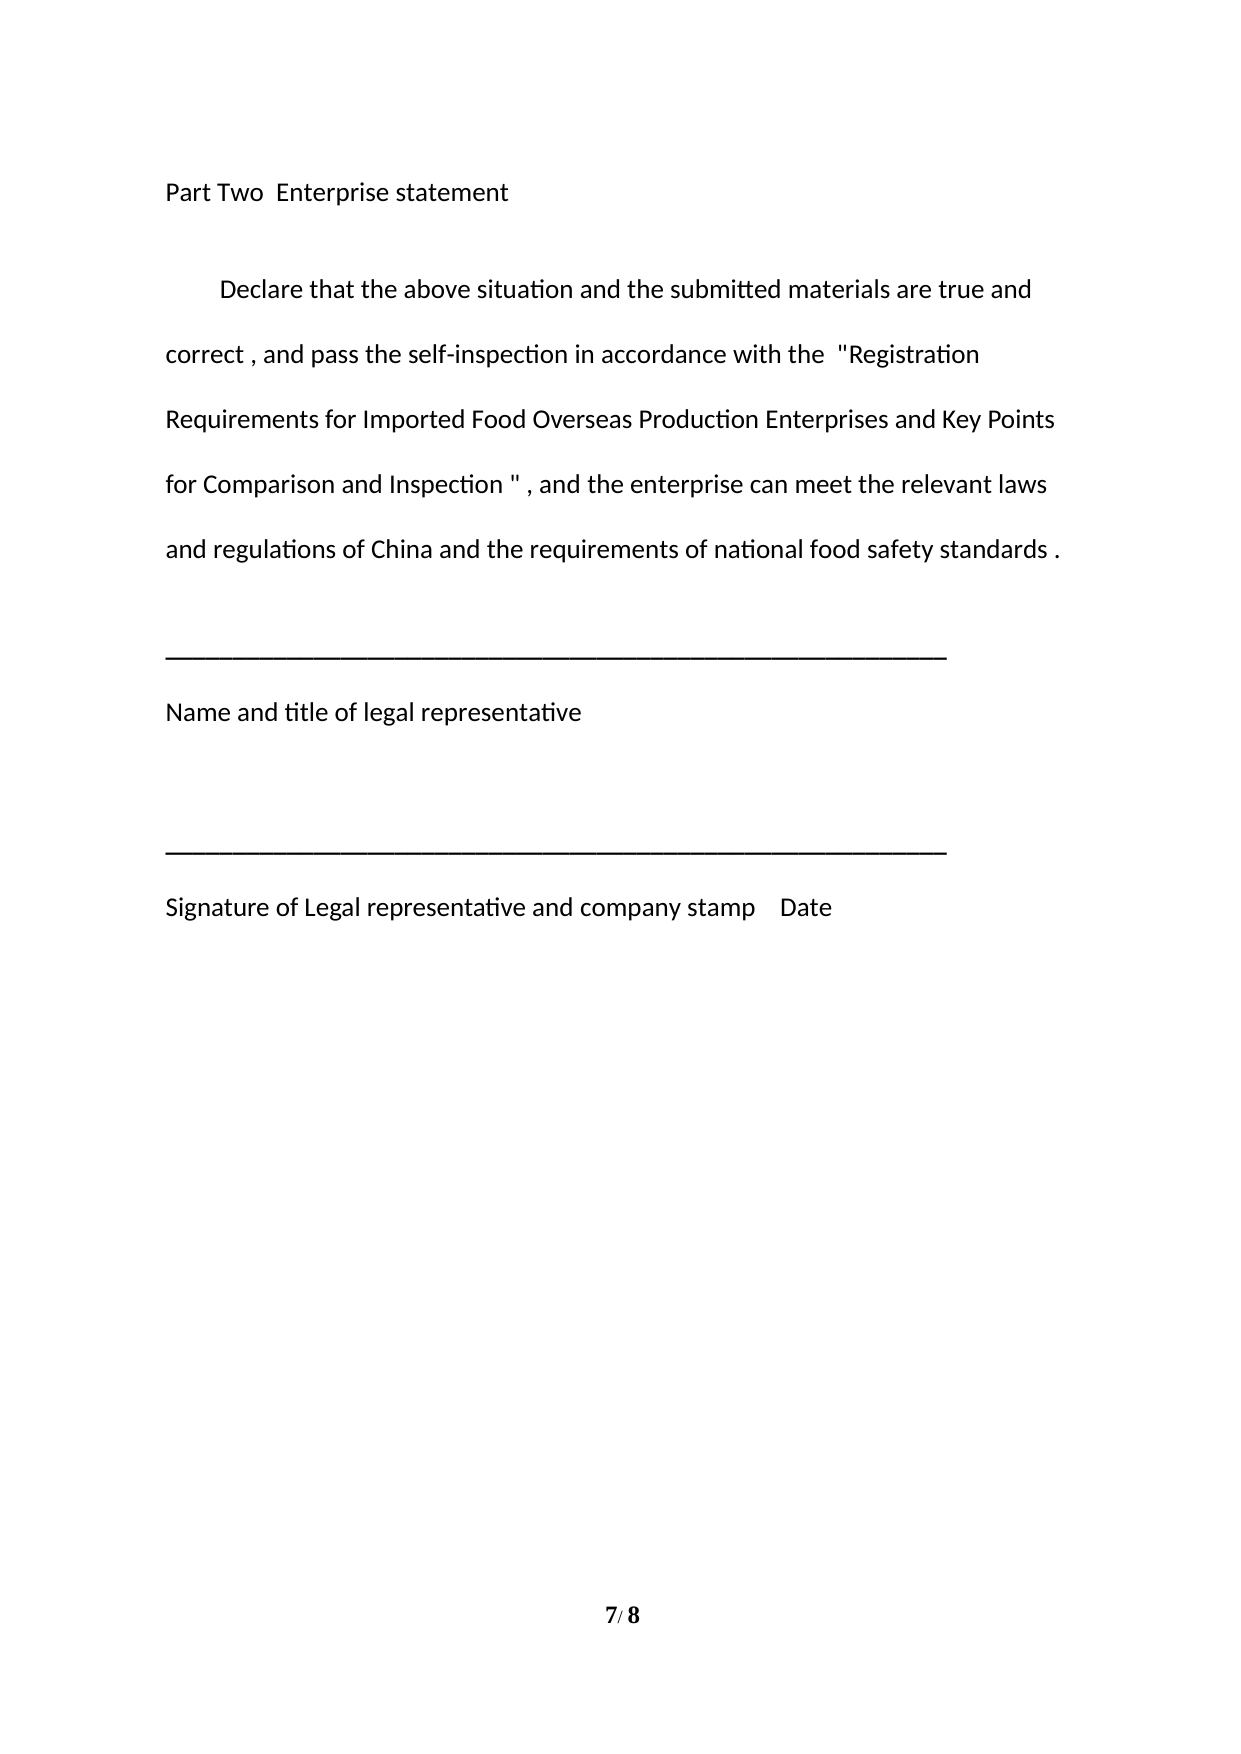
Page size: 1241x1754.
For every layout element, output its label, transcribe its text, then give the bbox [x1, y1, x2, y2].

text Name and title of legal representative [165, 679, 1016, 744]
text Signature of Legal representative and company stamp Date [165, 874, 868, 939]
text __________________________________________________________ [165, 809, 1075, 874]
text 10.4 Accredited agencyPart Two Enterprise statement [165, 159, 1075, 224]
text Declare that the above situation and the submitted materials are true and correct , and pass the self-inspection in accordance with the "Registration Requirements for Imported Food Overseas Production Enterprises and Key Points for Comparison and Inspection " , and the enterprise can meet the relevant laws and regulations of China and the requirements of national food safety standards . [165, 256, 1075, 581]
text __________________________________________________________ [165, 614, 1075, 679]
